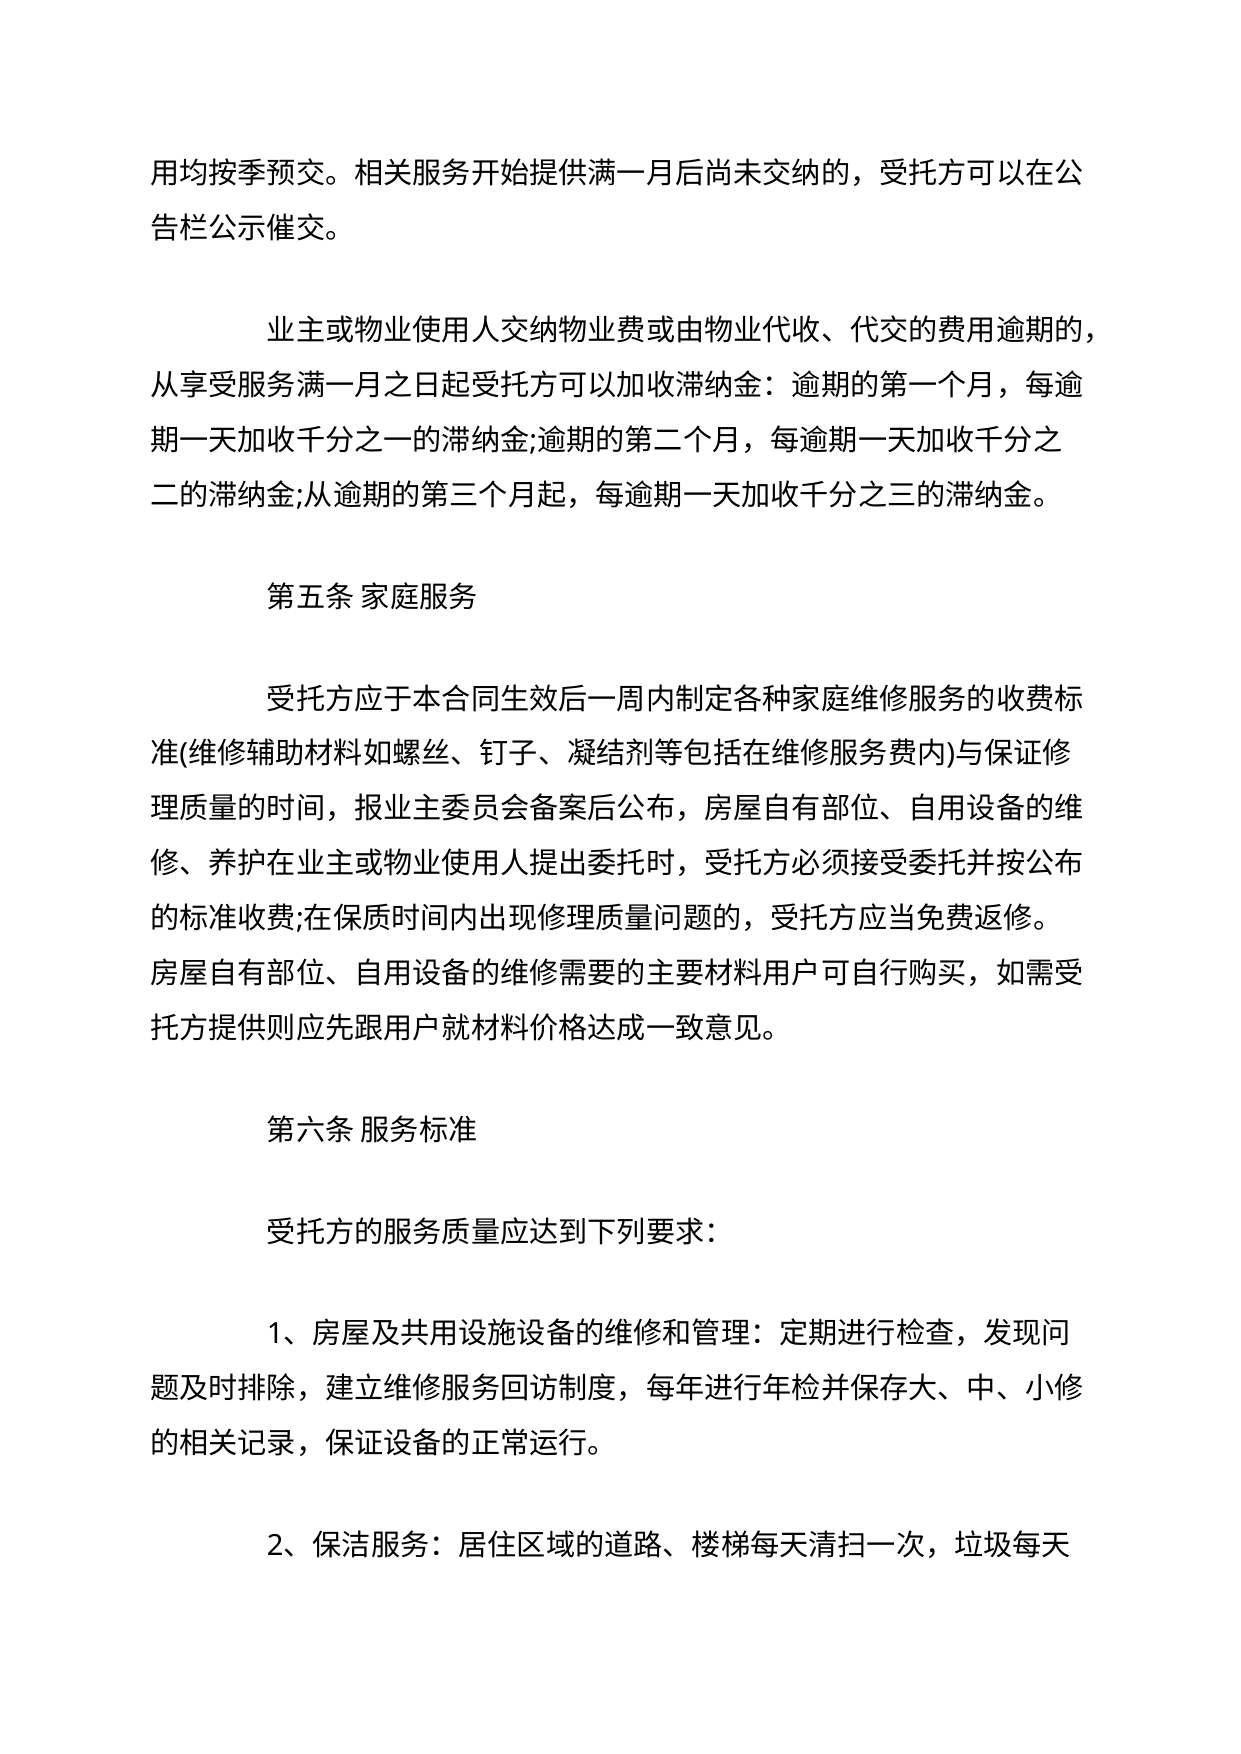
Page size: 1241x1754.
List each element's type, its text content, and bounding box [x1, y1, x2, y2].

text 受托方的服务质量应达到下列要求： [150, 1208, 1090, 1251]
text 第六条 服务标准 [150, 1107, 1090, 1149]
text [150, 150, 1090, 247]
text 业主或物业使用人交纳物业费或由物业代收、代交的费用逾期的，从享受服务满一月之日起受托方可以加收滞纳金：逾期的第一个月，每逾期一天加收千分之一的滞纳金;逾期的第二个月，每逾期一天加收千分之二的滞纳金;从逾期的第三个月起，每逾期一天加收千分之三的滞纳金。 [150, 307, 1090, 514]
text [150, 1522, 1090, 1564]
text 第五条 家庭服务 [150, 573, 1090, 616]
text 1、房屋及共用设施设备的维修和管理：定期进行检查，发现问题及时排除，建立维修服务回访制度，每年进行年检并保存大、中、小修的相关记录，保证设备的正常运行。 [150, 1310, 1090, 1462]
text 受托方应于本合同生效后一周内制定各种家庭维修服务的收费标准(维修辅助材料如螺丝、钉子、凝结剂等包括在维修服务费内)与保证修理质量的时间，报业主委员会备案后公布，房屋自有部位、自用设备的维修、养护在业主或物业使用人提出委托时，受托方必须接受委托并按公布的标准收费;在保质时间内出现修理质量问题的，受托方应当免费返修。房屋自有部位、自用设备的维修需要的主要材料用户可自行购买，如需受托方提供则应先跟用户就材料价格达成一致意见。 [150, 675, 1090, 1047]
